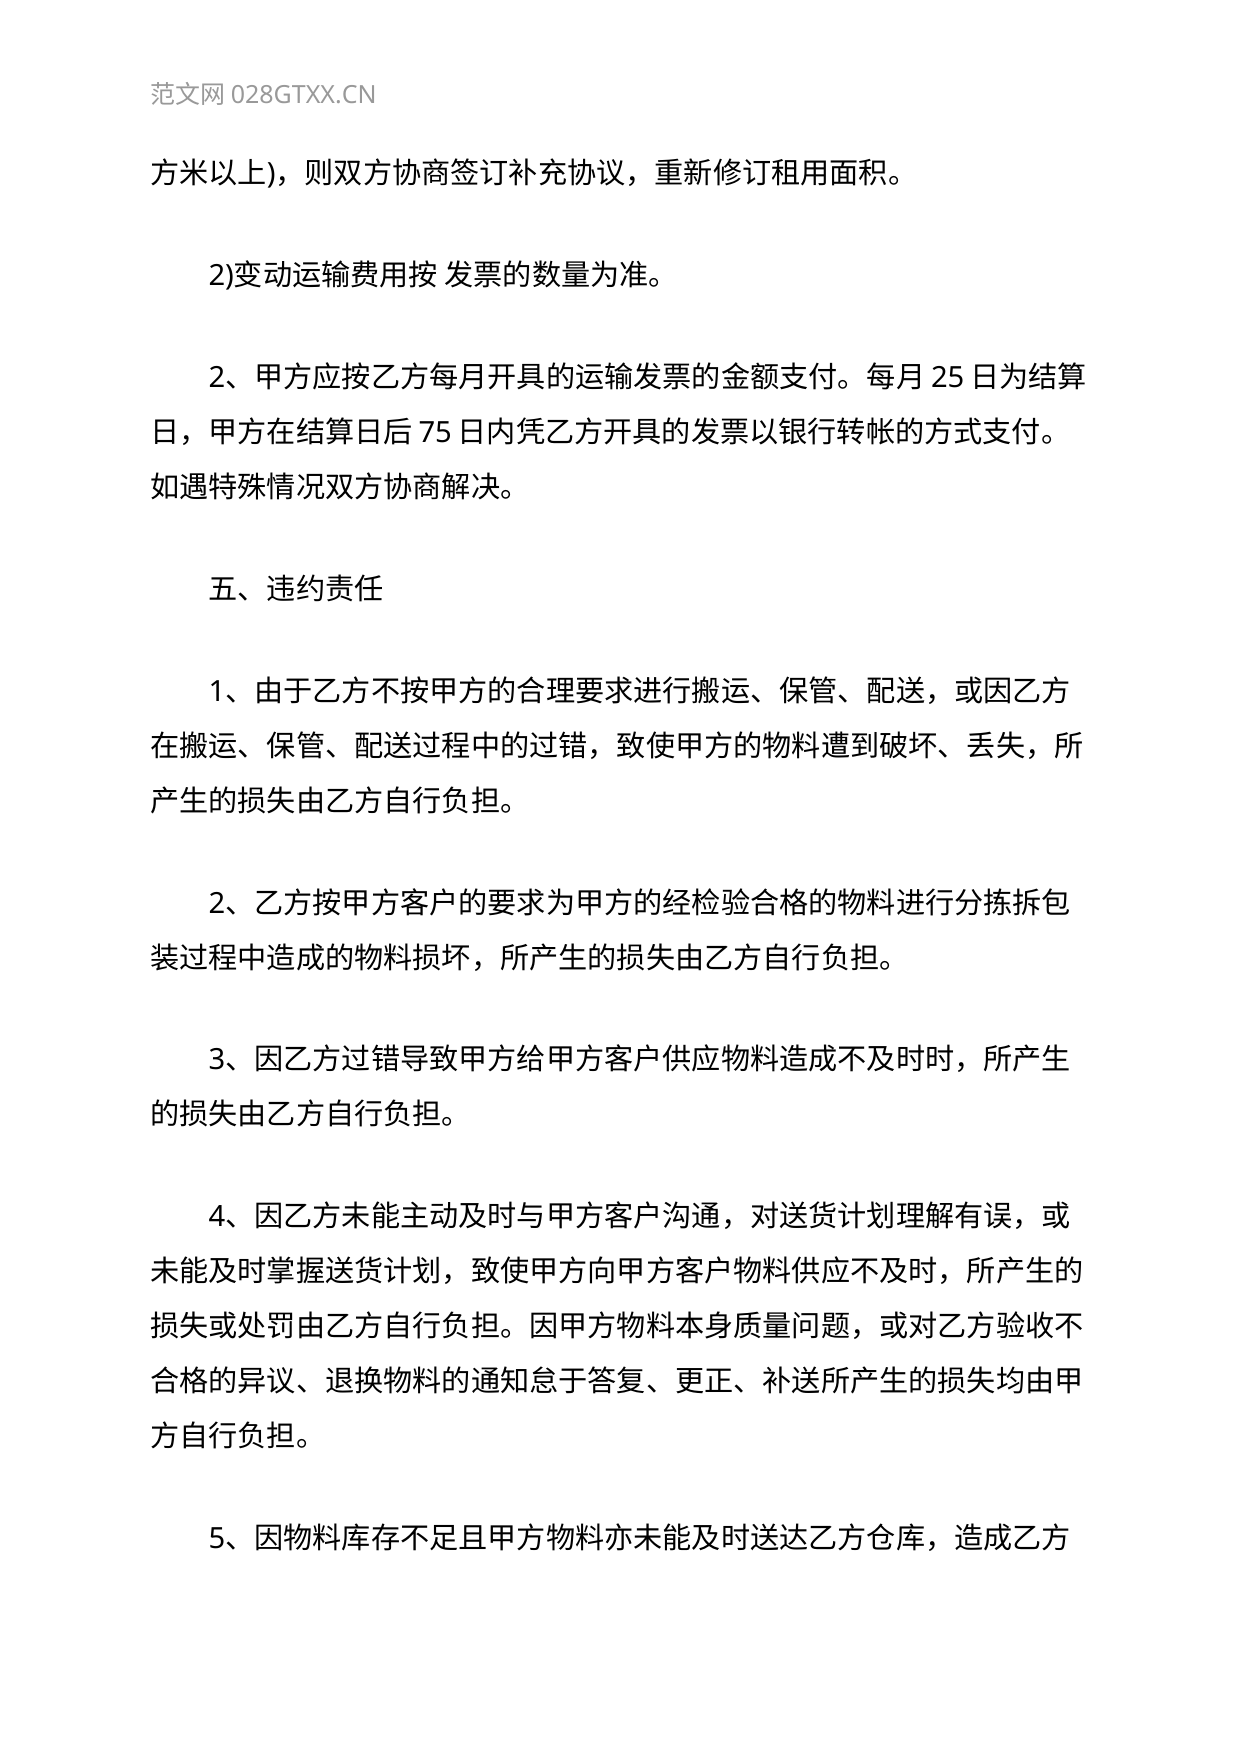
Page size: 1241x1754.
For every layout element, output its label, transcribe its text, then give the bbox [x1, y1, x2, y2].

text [150, 1514, 1090, 1557]
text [150, 150, 1090, 192]
text 五、违约责任 [150, 566, 1090, 608]
text 4、因乙方未能主动及时与甲方客户沟通，对送货计划理解有误，或未能及时掌握送货计划，致使甲方向甲方客户物料供应不及时，所产生的损失或处罚由乙方自行负担。因甲方物料本身质量问题，或对乙方验收不合格的异议、退换物料的通知怠于答复、更正、补送所产生的损失均由甲方自行负担。 [150, 1193, 1090, 1455]
text 2、乙方按甲方客户的要求为甲方的经检验合格的物料进行分拣拆包装过程中造成的物料损坏，所产生的损失由乙方自行负担。 [150, 879, 1090, 976]
text 2)变动运输费用按 发票的数量为准。 [150, 252, 1090, 294]
text 2、甲方应按乙方每月开具的运输发票的金额支付。每月25日为结算日，甲方在结算日后75日内凭乙方开具的发票以银行转帐的方式支付。如遇特殊情况双方协商解决。 [150, 354, 1090, 506]
text 3、因乙方过错导致甲方给甲方客户供应物料造成不及时时，所产生的损失由乙方自行负担。 [150, 1036, 1090, 1133]
text 1、由于乙方不按甲方的合理要求进行搬运、保管、配送，或因乙方在搬运、保管、配送过程中的过错，致使甲方的物料遭到破坏、丢失，所产生的损失由乙方自行负担。 [150, 667, 1090, 820]
